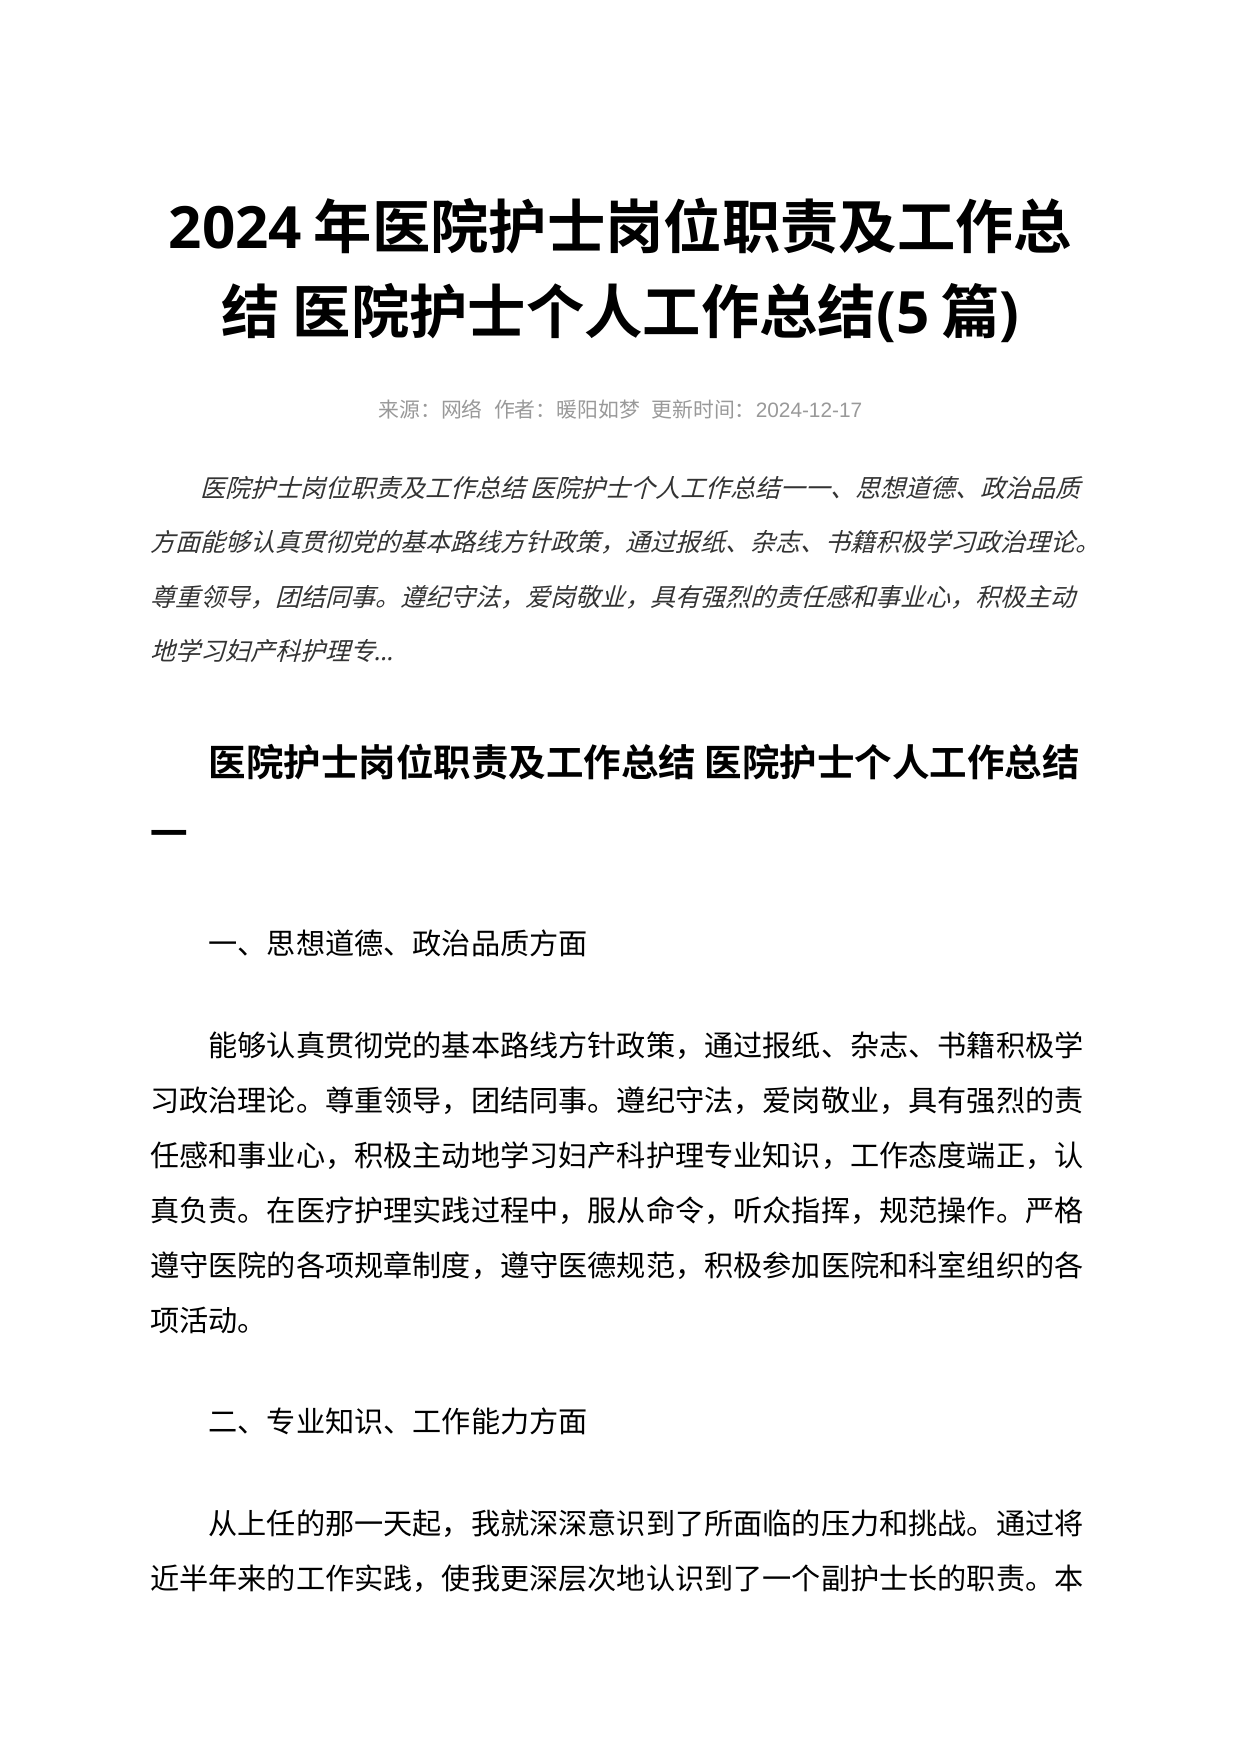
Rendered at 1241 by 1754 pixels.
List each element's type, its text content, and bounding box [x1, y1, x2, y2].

text 能够认真贯彻党的基本路线方针政策，通过报纸、杂志、书籍积极学习政治理论。尊重领导，团结同事。遵纪守法，爱岗敬业，具有强烈的责任感和事业心，积极主动地学习妇产科护理专业知识，工作态度端正，认真负责。在医疗护理实践过程中，服从命令，听众指挥，规范操作。严格遵守医院的各项规章制度，遵守医德规范，积极参加医院和科室组织的各项活动。 [150, 1023, 1090, 1339]
text 医院护士岗位职责及工作总结 医院护士个人工作总结一一、思想道德、政治品质方面能够认真贯彻党的基本路线方针政策，通过报纸、杂志、书籍积极学习政治理论。尊重领导，团结同事。遵纪守法，爱岗敬业，具有强烈的责任感和事业心，积极主动地学习妇产科护理专... [150, 468, 1090, 668]
text 来源：网络 作者：暖阳如梦 更新时间：2024-12-17 [150, 398, 1090, 422]
text 医院护士岗位职责及工作总结 医院护士个人工作总结一 [150, 733, 1090, 858]
text 一、思想道德、政治品质方面 [150, 921, 1090, 963]
subtitle 2024年医院护士岗位职责及工作总结 医院护士个人工作总结(5篇) [150, 181, 1090, 351]
text 二、专业知识、工作能力方面 [150, 1399, 1090, 1441]
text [150, 1501, 1090, 1598]
